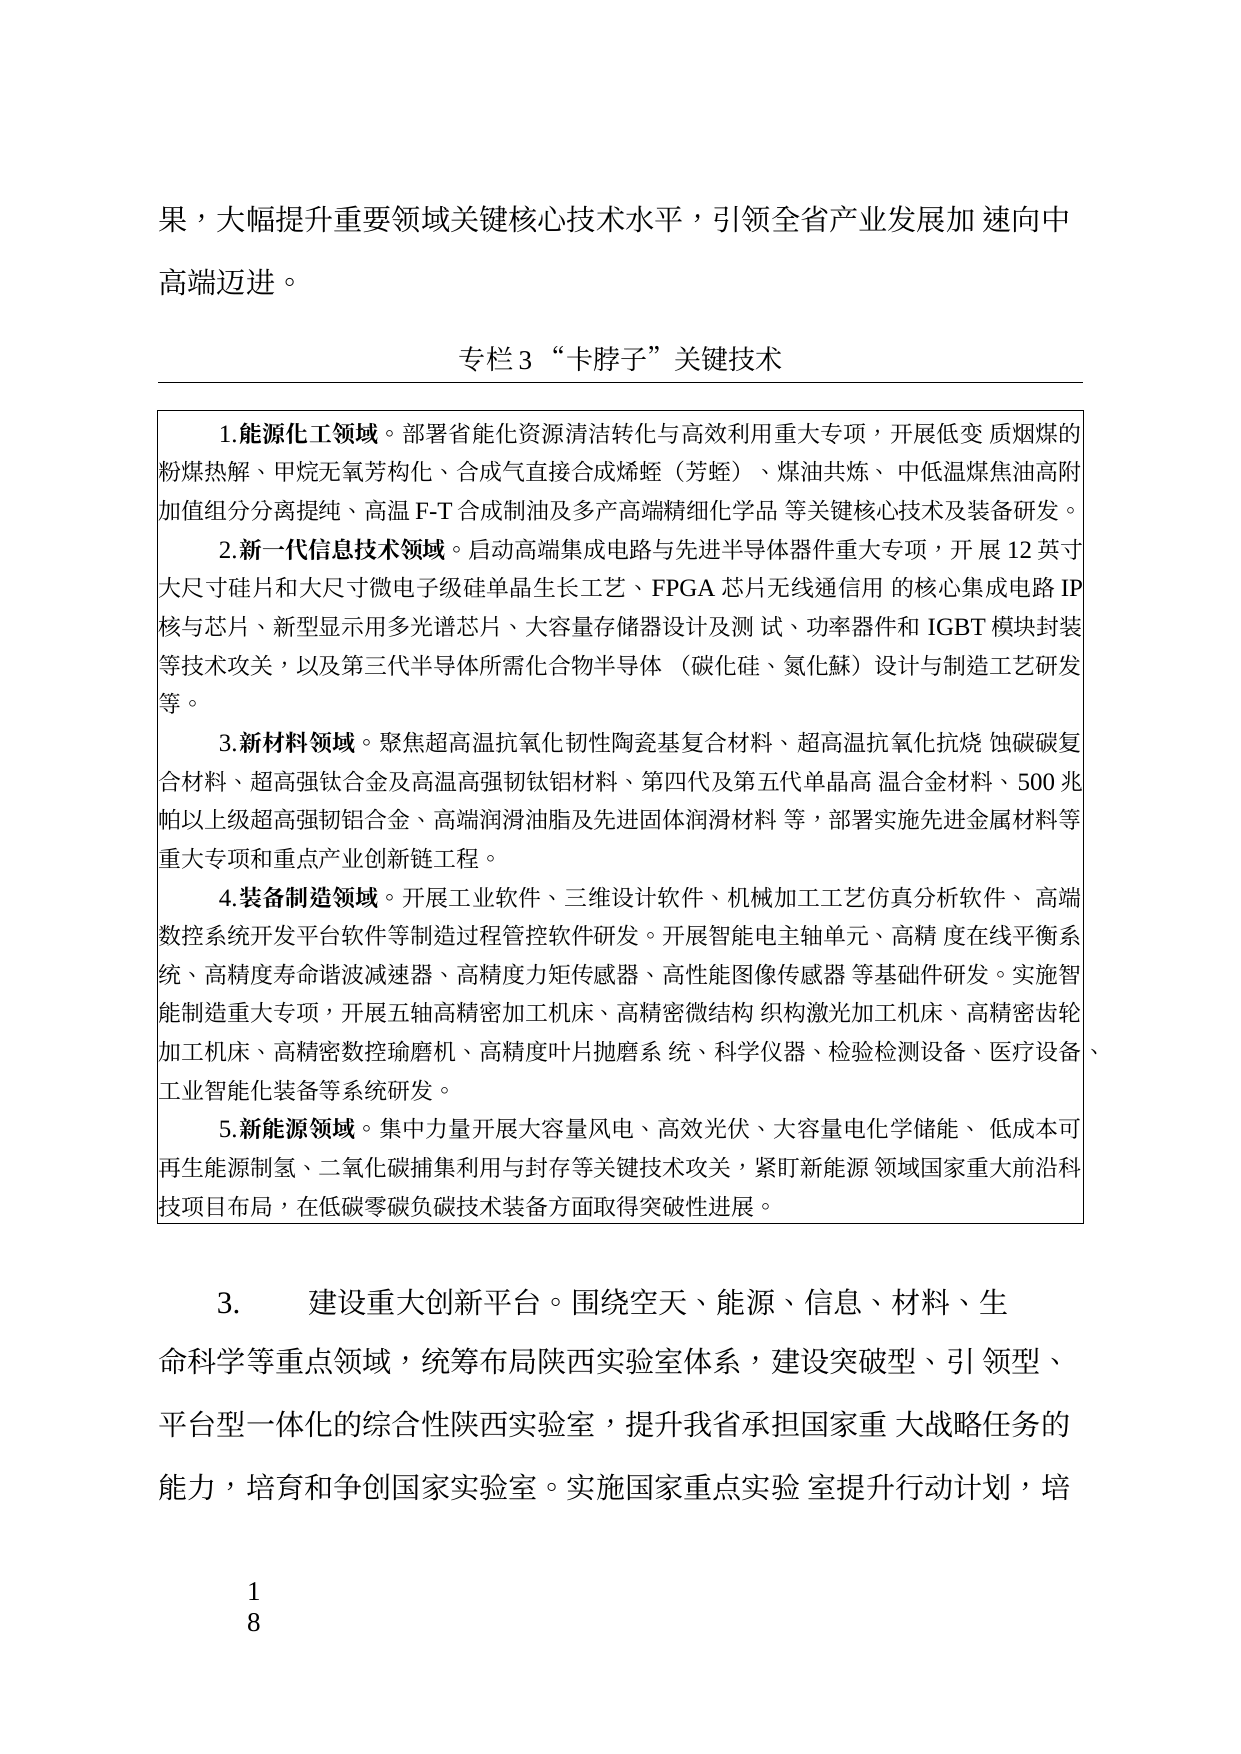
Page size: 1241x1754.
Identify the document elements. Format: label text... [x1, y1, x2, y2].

list 新一代信息技术领域。启动高端集成电路与先进半导体器件重大专项，开 展12英寸大尺寸硅片和大尺寸微电子级硅单晶生长工艺、FPGA芯片无线通信用 的核心集成电路IP核与芯片、新型显示用多光谱芯片、大容量存储器设计及测 试、功率器件和IGBT模块封装等技术攻关，以及第三代半导体所需化合物半导体 （碳化硅、氮化蘇）设计与制造工艺研发等。 [158, 527, 1083, 721]
text 专栏3 “卡脖子”关键技术 [158, 319, 1083, 382]
text 果，大幅提升重要领域关键核心技术水平，引领全省产业发展加 速向中高端迈进。 [158, 179, 1083, 306]
list 建设重大创新平台。围绕空天、能源、信息、材料、生 [158, 1280, 1083, 1322]
list 装备制造领域。开展工业软件、三维设计软件、机械加工工艺仿真分析软件、 高端数控系统开发平台软件等制造过程管控软件研发。开展智能电主轴单元、高精 度在线平衡系统、高精度寿命谐波减速器、高精度力矩传感器、高性能图像传感器 等基础件研发。实施智能制造重大专项，开展五轴高精密加工机床、高精密微结构 织构激光加工机床、高精密齿轮加工机床、高精密数控瑜磨机、高精度叶片抛磨系 统、科学仪器、检验检测设备、医疗设备、工业智能化装备等系统研发。 [158, 875, 1083, 1106]
list 能源化工领域。部署省能化资源清洁转化与高效利用重大专项，开展低变 质烟煤的粉煤热解、甲烷无氧芳构化、合成气直接合成烯蛭（芳蛭）、煤油共炼、 中低温煤焦油高附加值组分分离提纯、高温F-T合成制油及多产高端精细化学品 等关键核心技术及装备研发。 [158, 411, 1083, 527]
list 新能源领域。集中力量开展大容量风电、高效光伏、大容量电化学储能、 低成本可再生能源制氢、二氧化碳捕集利用与封存等关键技术攻关，紧盯新能源 领域国家重大前沿科技项目布局，在低碳零碳负碳技术装备方面取得突破性进展。 [158, 1106, 1083, 1223]
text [158, 1322, 1083, 1511]
list 新材料领域。聚焦超高温抗氧化韧性陶瓷基复合材料、超高温抗氧化抗烧 蚀碳碳复合材料、超高强钛合金及高温高强韧钛铝材料、第四代及第五代单晶高 温合金材料、500兆帕以上级超高强韧铝合金、高端润滑油脂及先进固体润滑材料 等，部署实施先进金属材料等重大专项和重点产业创新链工程。 [158, 721, 1083, 875]
